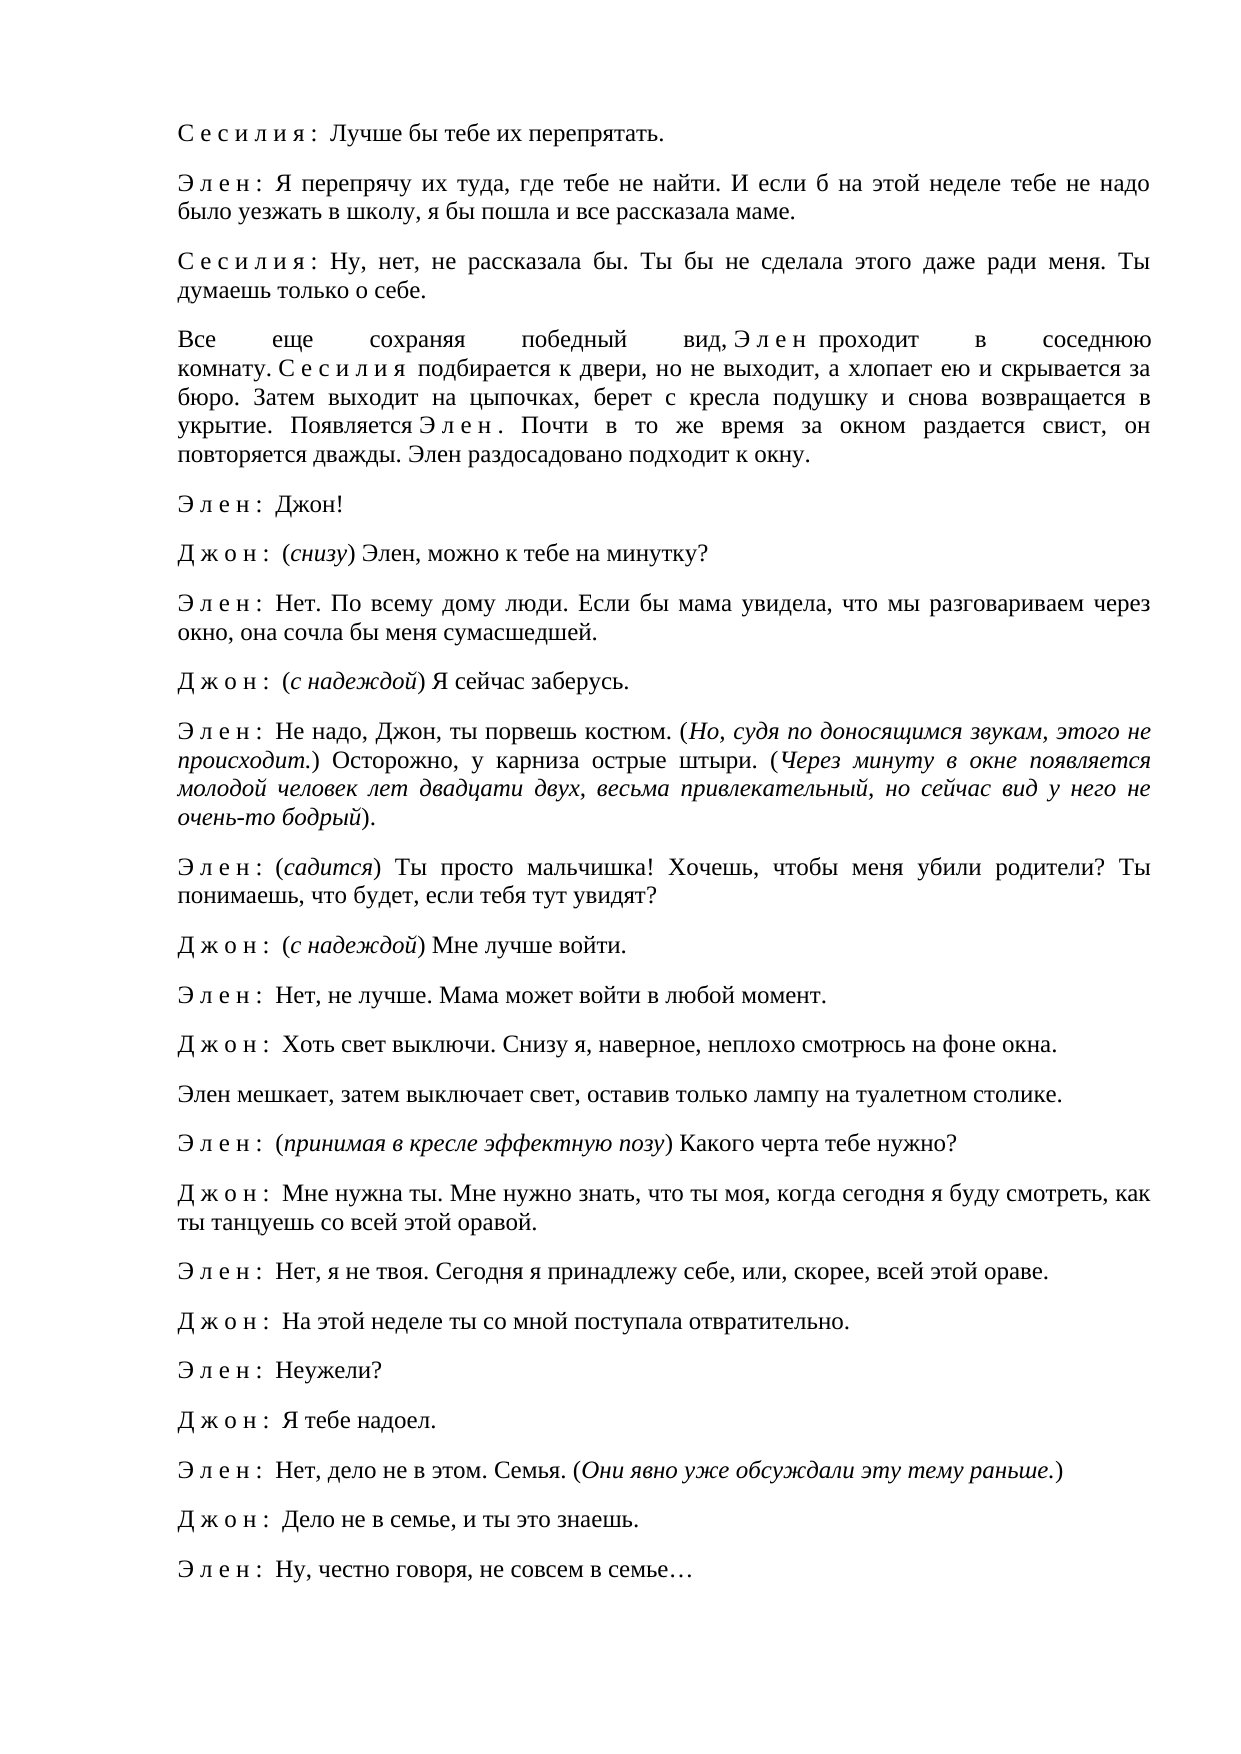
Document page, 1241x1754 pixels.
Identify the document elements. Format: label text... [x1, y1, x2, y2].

text Элен: Нет, не лучше. Мама может войти в любой момент. [177, 980, 1152, 1008]
text Элен: (садится) Ты просто мальчишка! Хочешь, чтобы меня убили родители? Ты понимаешь, что будет, если тебя тут увидят? [177, 852, 1152, 909]
text Элен: Неужели? [177, 1356, 1152, 1384]
text Джон: На этой неделе ты со мной поступала отвратительно. [177, 1306, 1152, 1335]
text Джон: (снизу) Элен, можно к тебе на минутку? [177, 538, 1152, 567]
text Джон: Хоть свет выключи. Снизу я, наверное, неплохо смотрюсь на фоне окна. [177, 1029, 1152, 1058]
text Джон: (с надеждой) Мне лучше войти. [177, 930, 1152, 959]
text Сесилия: Ну, нет, не рассказала бы. Ты бы не сделала этого даже ради меня. Ты думаешь только о себе. [177, 246, 1152, 303]
text Джон: Я тебе надоел. [177, 1405, 1152, 1434]
text Сесилия: Лучше бы тебе их перепрятать. [177, 118, 1152, 147]
text Элен: Не надо, Джон, ты порвешь костюм. (Но, судя по доносящимся звукам, этого не происходит.) Осторожно, у карниза острые штыри. (Через минуту в окне появляется молодой человек лет двадцати двух, весьма привлекательный, но сейчас вид у него не очень-то бодрый). [177, 716, 1152, 831]
text Элен: Нет, дело не в этом. Семья. (Они явно уже обсуждали эту тему раньше.) [177, 1455, 1152, 1483]
text Элен: Я перепрячу их туда, где тебе не найти. И если б на этой неделе тебе не надо было уезжать в школу, я бы пошла и все рассказала маме. [177, 168, 1152, 225]
text Элен: Нет. По всему дому люди. Если бы мама увидела, что мы разговариваем через окно, она сочла бы меня сумасшедшей. [177, 588, 1152, 646]
text Элен: Ну, честно говоря, не совсем в семье… [177, 1554, 1152, 1583]
text Джон: (с надеждой) Я сейчас заберусь. [177, 666, 1152, 695]
text Джон: Мне нужна ты. Мне нужно знать, что ты моя, когда сегодня я буду смотреть, как ты танцуешь со всей этой оравой. [177, 1178, 1152, 1236]
text Элен: Нет, я не твоя. Сегодня я принадлежу себе, или, скорее, всей этой ораве. [177, 1256, 1152, 1285]
text Элен: (принимая в кресле эффектную позу) Какого черта тебе нужно? [177, 1128, 1152, 1157]
text Элен: Джон! [177, 489, 1152, 518]
text Элен мешкает, затем выключает свет, оставив только лампу на туалетном столике. [177, 1079, 1152, 1108]
text Джон: Дело не в семье, и ты это знаешь. [177, 1504, 1152, 1533]
text Все еще сохраняя победный вид, Элен проходит в соседнюю комнату. Сесилия подбирается к двери, но не выходит, а хлопает ею и скрывается за бюро. Затем выходит на цыпочках, берет с кресла подушку и снова возвращается в укрытие. Появляется Элен. Почти в то же время за окном раздается свист, он повторяется дважды. Элен раздосадовано подходит к окну. [177, 324, 1152, 468]
